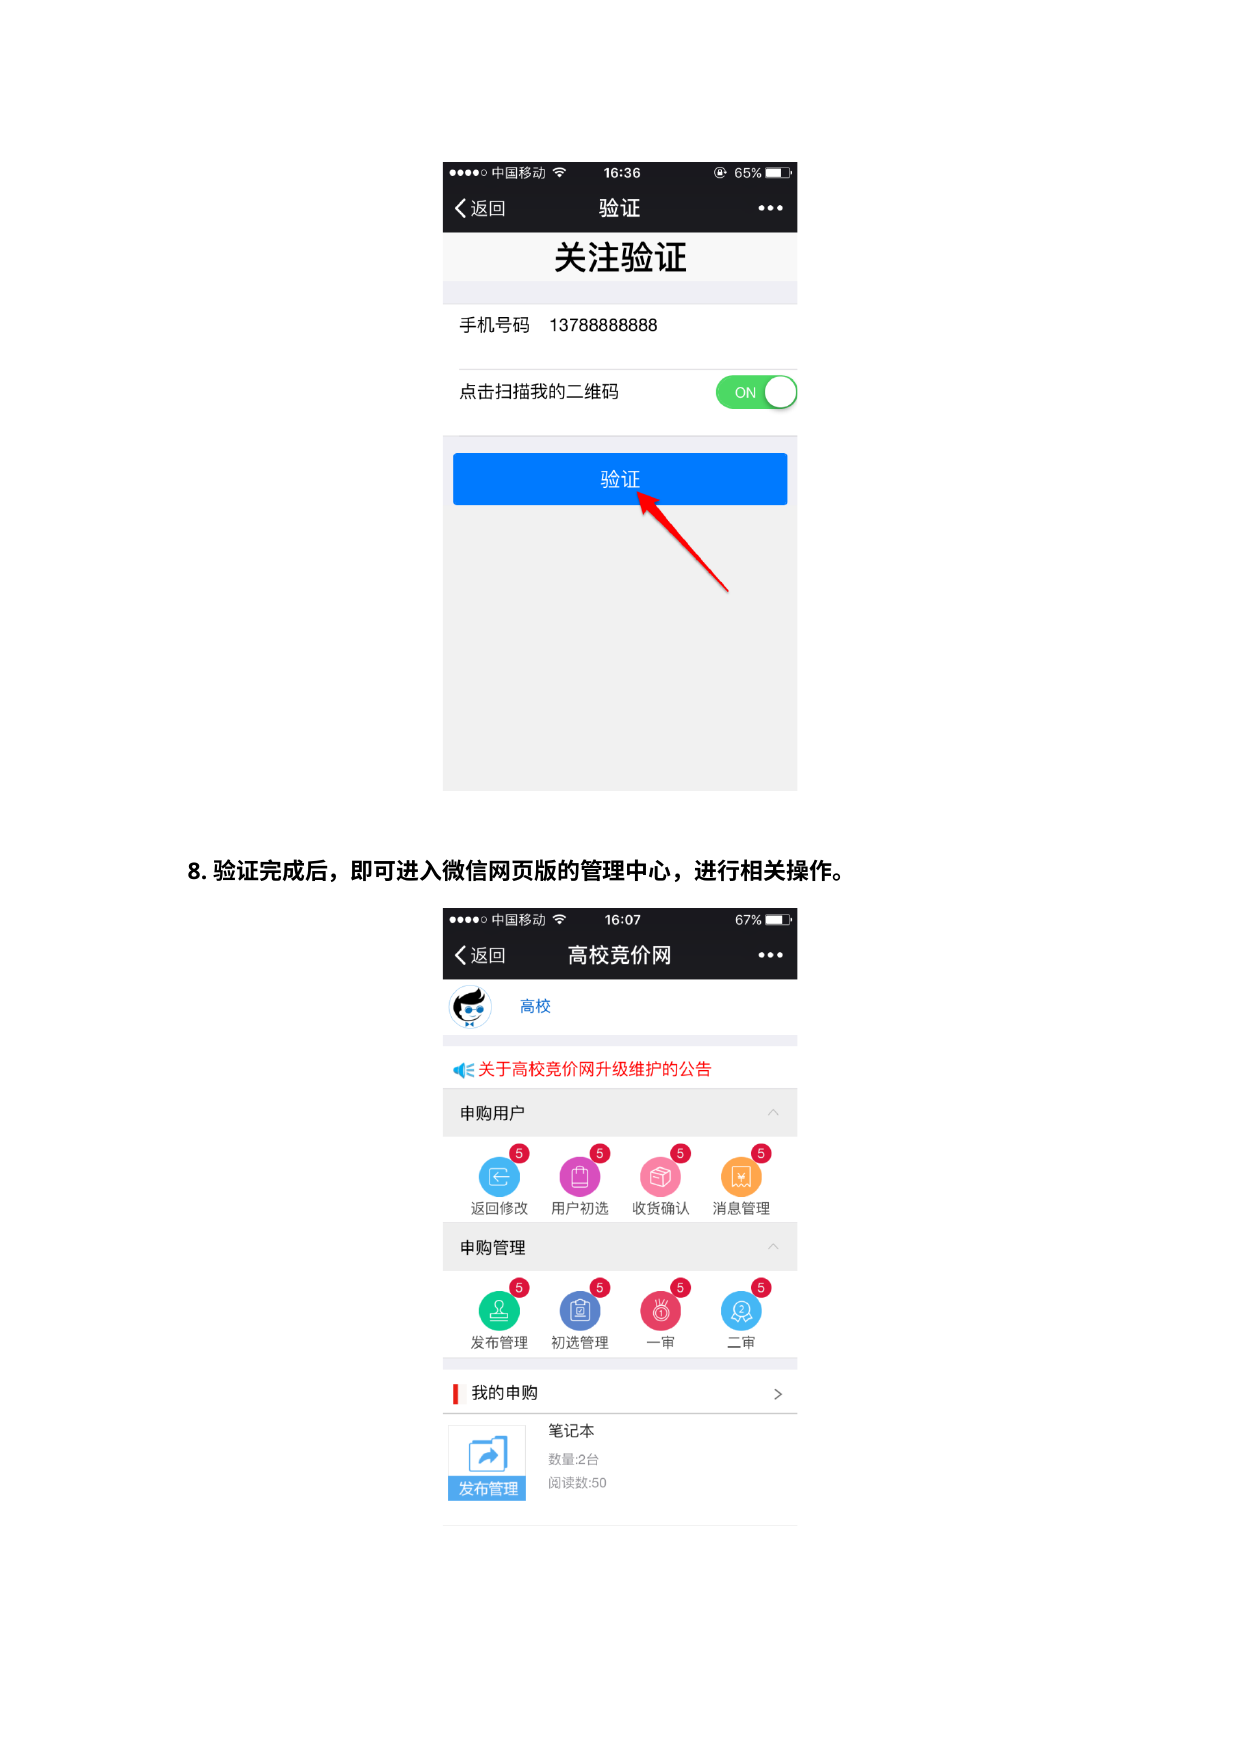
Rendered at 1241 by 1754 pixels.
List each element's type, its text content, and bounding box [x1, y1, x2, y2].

picture [442, 908, 798, 1526]
title 8. 验证完成后，即可进入微信网页版的管理中心，进行相关操作。 [187, 837, 1053, 902]
picture [442, 162, 798, 791]
